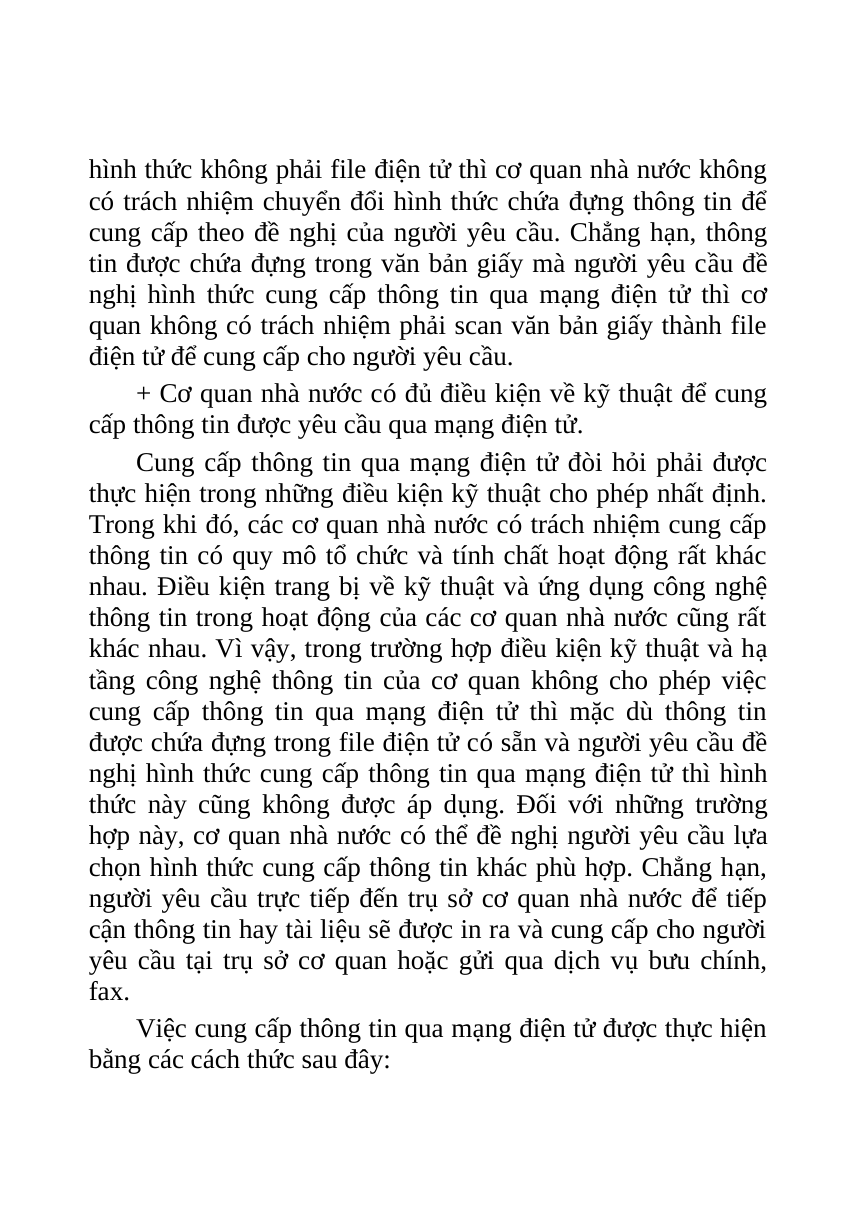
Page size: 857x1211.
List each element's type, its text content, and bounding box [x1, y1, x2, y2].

text Cung cấp thông tin qua mạng điện tử đòi hỏi phải được thực hiện trong những điều kiện kỹ thuật cho phép nhất định. Trong khi đó, các cơ quan nhà nước có trách nhiệm cung cấp thông tin có quy mô tổ chức và tính chất hoạt động rất khác nhau. Điều kiện trang bị về kỹ thuật và ứng dụng công nghệ thông tin trong hoạt động của các cơ quan nhà nước cũng rất khác nhau. Vì vậy, trong trường hợp điều kiện kỹ thuật và hạ tầng công nghệ thông tin của cơ quan không cho phép việc cung cấp thông tin qua mạng điện tử thì mặc dù thông tin được chứa đựng trong file điện tử có sẵn và người yêu cầu đề nghị hình thức cung cấp thông tin qua mạng điện tử thì hình thức này cũng không được áp dụng. Đối với những trường hợp này, cơ quan nhà nước có thể đề nghị người yêu cầu lựa chọn hình thức cung cấp thông tin khác phù hợp. Chẳng hạn, người yêu cầu trực tiếp đến trụ sở cơ quan nhà nước để tiếp cận thông tin hay tài liệu sẽ được in ra và cung cấp cho người yêu cầu tại trụ sở cơ quan hoặc gửi qua dịch vụ bưu chính, fax. [88, 446, 768, 1006]
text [88, 153, 768, 372]
text Việc cung cấp thông tin qua mạng điện tử được thực hiện bằng các cách thức sau đây: [88, 1012, 768, 1074]
text + Cơ quan nhà nước có đủ điều kiện về kỹ thuật để cung cấp thông tin được yêu cầu qua mạng điện tử. [88, 377, 768, 440]
